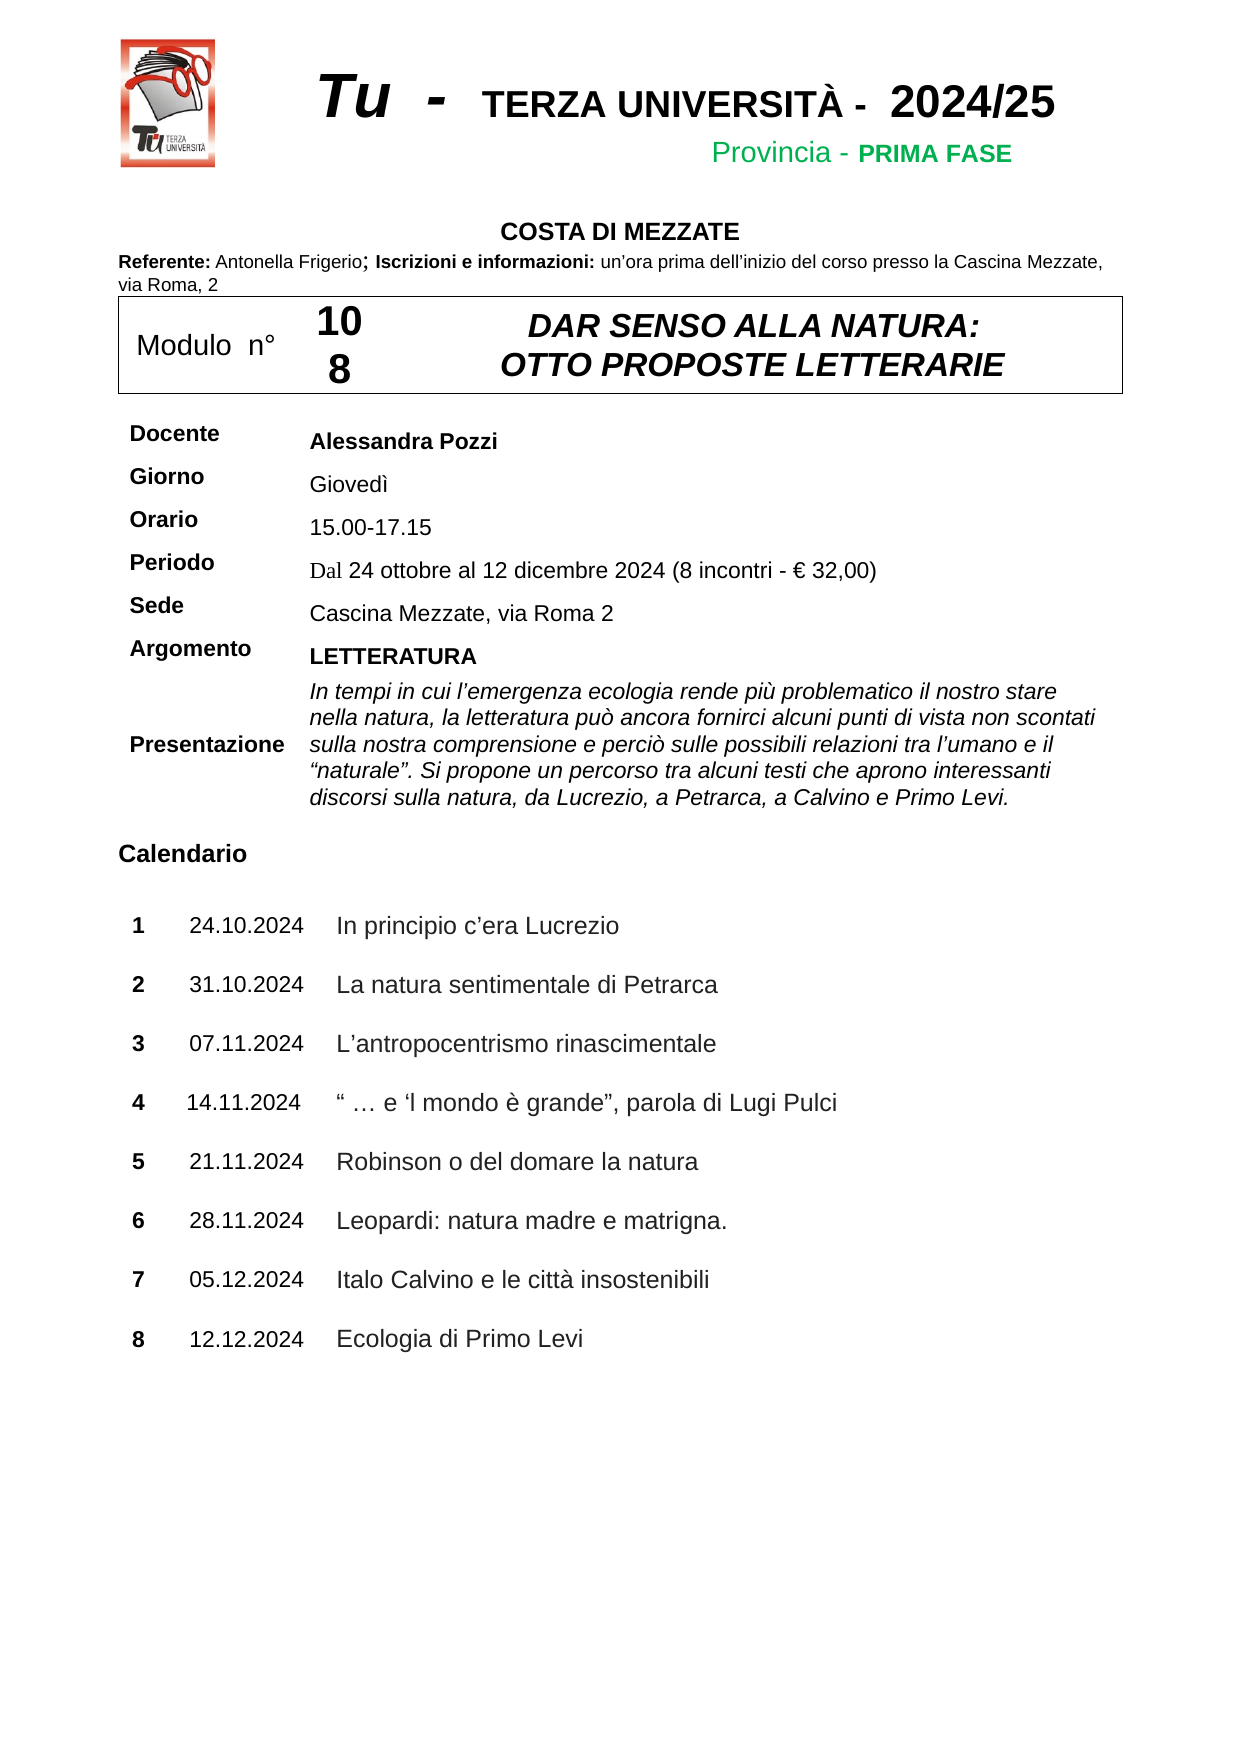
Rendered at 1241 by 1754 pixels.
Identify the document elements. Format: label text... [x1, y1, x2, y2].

table_cell 5 [118, 1132, 158, 1191]
table_cell 14.11.2024 [158, 1073, 329, 1132]
text Referente: Antonella Frigerio; Iscrizioni e informazioni: un’ora prima dell’inizio del corso presso la Cascina Mezzate, via Roma, 2 [118, 245, 1122, 296]
text COSTA DI MEZZATE [118, 217, 1122, 245]
table_cell L’antropocentrismo rinascimentale [329, 1014, 1109, 1073]
table_cell 15.00-17.15 [298, 506, 1122, 549]
table_cell Periodo [118, 549, 298, 592]
table_cell Argomento [118, 635, 298, 678]
text Provincia - PRIMA FASE [118, 135, 1122, 169]
table_header 108 [294, 297, 385, 392]
table_header Docente [118, 420, 298, 463]
table_cell 31.10.2024 [158, 955, 329, 1014]
table_cell LETTERATURA [298, 635, 1122, 678]
table_cell Presentazione [118, 678, 298, 810]
table_cell 6 [118, 1191, 158, 1250]
table_cell “ … e ‘l mondo è grande”, parola di Lugi Pulci [329, 1073, 1109, 1132]
table_header 24.10.2024 [158, 896, 329, 955]
table_header In principio c’era Lucrezio [329, 896, 1109, 955]
table_cell In tempi in cui l’emergenza ecologia rende più problematico il nostro stare nella natura, la letteratura può ancora fornirci alcuni punti di vista non scontati sulla nostra comprensione e perciò sulle possibili relazioni tra l’umano e il “naturale”. Si propone un percorso tra alcuni testi che aprono interessanti discorsi sulla natura, da Lucrezio, a Petrarca, a Calvino e Primo Levi. [298, 678, 1122, 810]
table_cell 4 [118, 1073, 158, 1132]
text Tu - TERZA UNIVERSITÀ - 2024/25 [215, 59, 1122, 131]
table_cell 07.11.2024 [158, 1014, 329, 1073]
table_cell Giorno [118, 463, 298, 506]
table_header Alessandra Pozzi [298, 420, 1122, 463]
table_cell 8 [118, 1309, 158, 1368]
table_cell Italo Calvino e le città insostenibili [329, 1250, 1109, 1309]
table_cell La natura sentimentale di Petrarca [329, 955, 1109, 1014]
table_cell Dal 24 ottobre al 12 dicembre 2024 (8 incontri - € 32,00) [298, 549, 1122, 592]
table_cell Cascina Mezzate, via Roma 2 [298, 592, 1122, 635]
table_header 1 [118, 896, 158, 955]
table_cell Giovedì [298, 463, 1122, 506]
table_cell 2 [118, 955, 158, 1014]
table_cell 21.11.2024 [158, 1132, 329, 1191]
table_cell 12.12.2024 [158, 1309, 329, 1368]
table_cell Ecologia di Primo Levi [329, 1309, 1109, 1368]
table_cell 3 [118, 1014, 158, 1073]
table_header Modulo n° [119, 297, 293, 392]
picture [118, 37, 215, 166]
table_cell Sede [118, 592, 298, 635]
table_cell Leopardi: natura madre e matrigna. [329, 1191, 1109, 1250]
table_header DAR SENSO ALLA NATURA: OTTO PROPOSTE LETTERARIE [385, 297, 1122, 392]
table_cell 28.11.2024 [158, 1191, 329, 1250]
table_cell 05.12.2024 [158, 1250, 329, 1309]
text Calendario [118, 838, 1122, 867]
table_cell Orario [118, 506, 298, 549]
table_cell 7 [118, 1250, 158, 1309]
table_cell Robinson o del domare la natura [329, 1132, 1109, 1191]
